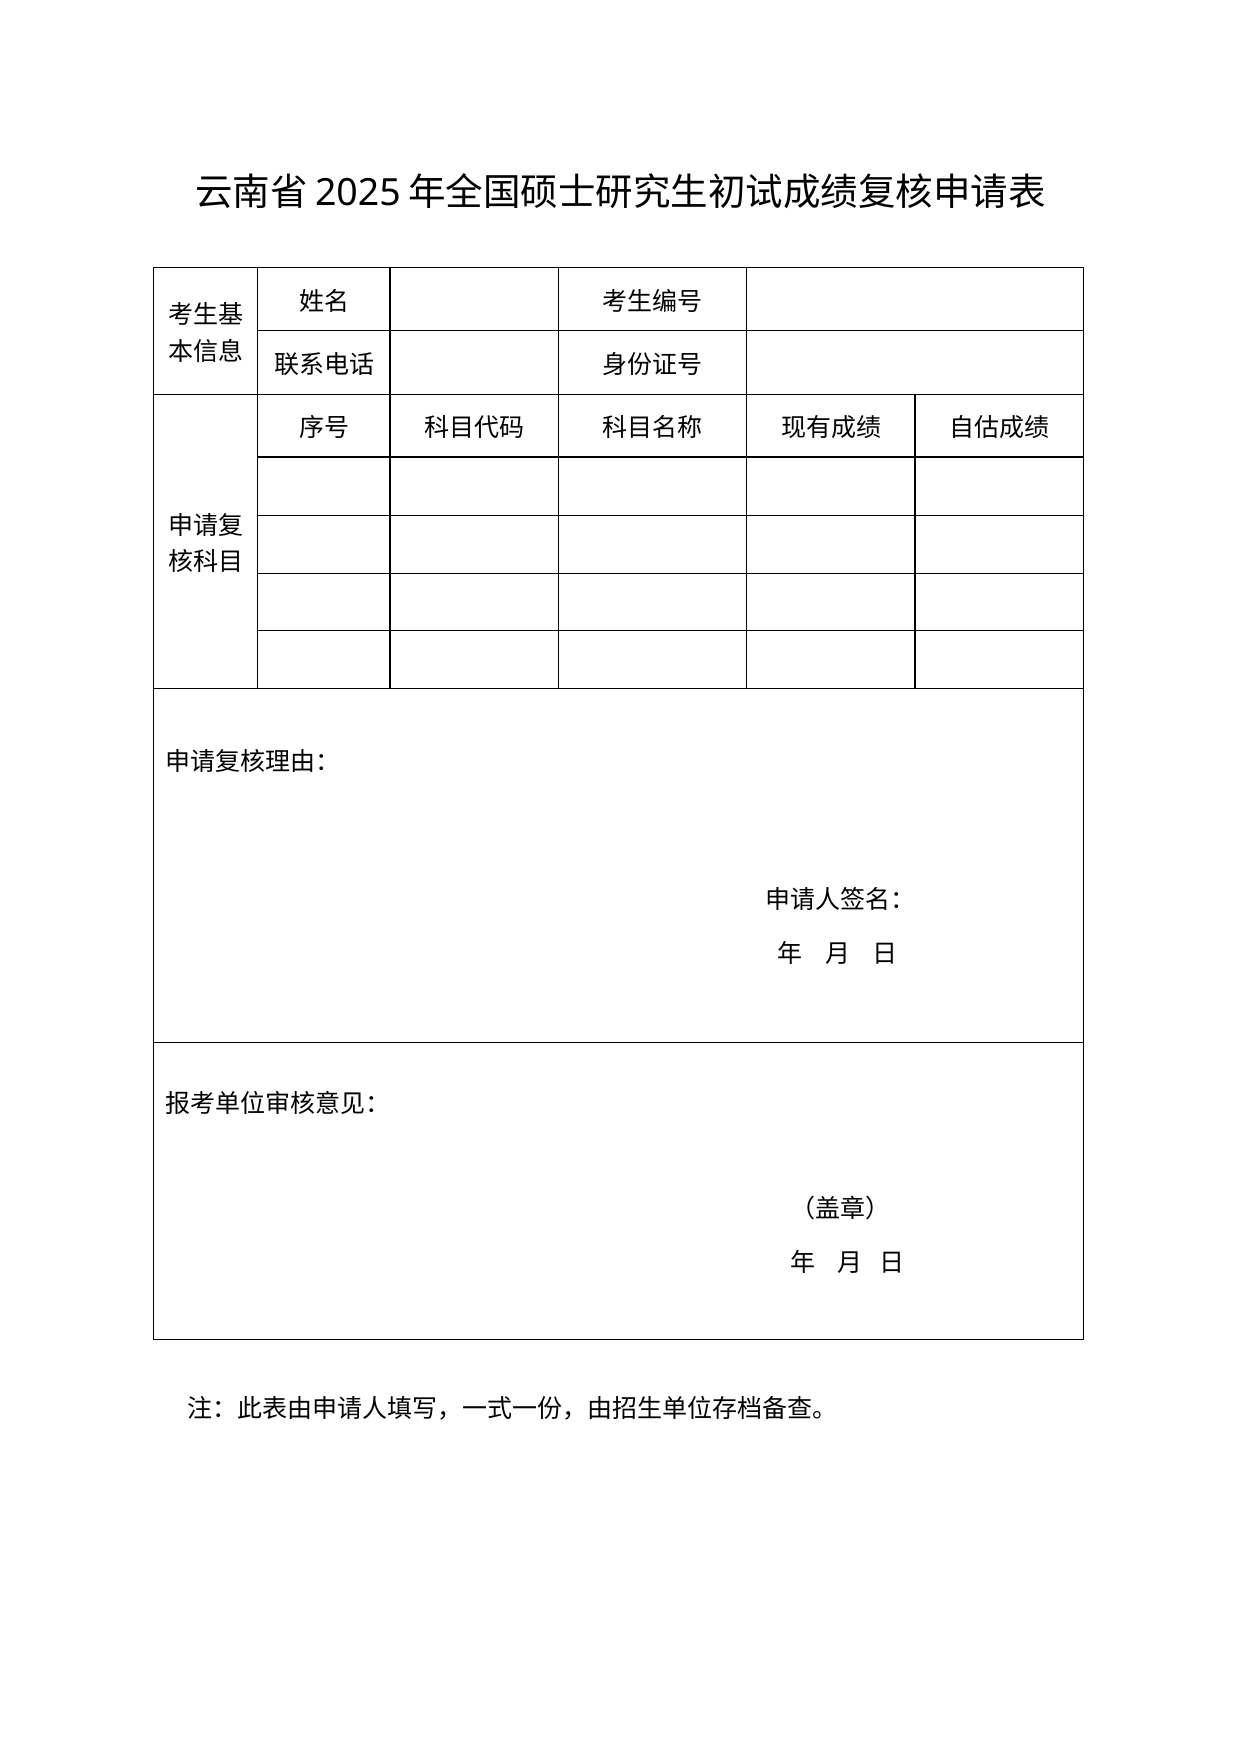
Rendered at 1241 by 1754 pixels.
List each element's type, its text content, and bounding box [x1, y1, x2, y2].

table_cell [559, 574, 746, 630]
table_cell 身份证号 [559, 331, 746, 394]
table_header [391, 268, 558, 330]
table_cell [559, 631, 746, 688]
text 云南省2025年全国硕士研究生初试成绩复核申请表 [187, 162, 1053, 216]
table_cell [747, 516, 914, 573]
table_cell [747, 574, 914, 630]
table_cell [391, 458, 558, 515]
table_header [747, 268, 1083, 330]
table_header 姓名 [258, 268, 389, 330]
table_cell [258, 574, 389, 630]
table_cell [916, 458, 1083, 515]
table_cell [391, 516, 558, 573]
table_cell [916, 516, 1083, 573]
table_header 考生基本信息 [154, 268, 257, 394]
table_cell [391, 331, 558, 394]
table_cell [747, 331, 1083, 394]
table_header 考生编号 [559, 268, 746, 330]
table_cell 自估成绩 [916, 395, 1083, 456]
table_cell [559, 516, 746, 573]
table_cell [258, 516, 389, 573]
table_cell [747, 458, 914, 515]
text 注：此表由申请人填写，一式一份，由招生单位存档备查。 [187, 1374, 1053, 1439]
table_cell 申请复核理由： 申请人签名： 年 月 日 [154, 689, 1083, 1042]
table_cell 现有成绩 [747, 395, 914, 456]
table_cell 科目名称 [559, 395, 746, 456]
table_cell 科目代码 [391, 395, 558, 456]
table_cell [916, 574, 1083, 630]
table_cell [559, 458, 746, 515]
table_cell [391, 574, 558, 630]
table_cell 联系电话 [258, 331, 389, 394]
table_cell [258, 631, 389, 688]
table_cell 报考单位审核意见： （盖章） 年 月 日 [154, 1043, 1083, 1339]
table_cell 序号 [258, 395, 389, 456]
table_cell 申请复核科目 [154, 395, 257, 688]
table_cell [391, 631, 558, 688]
table_cell [747, 631, 914, 688]
table_cell [258, 458, 389, 515]
table_cell [916, 631, 1083, 688]
